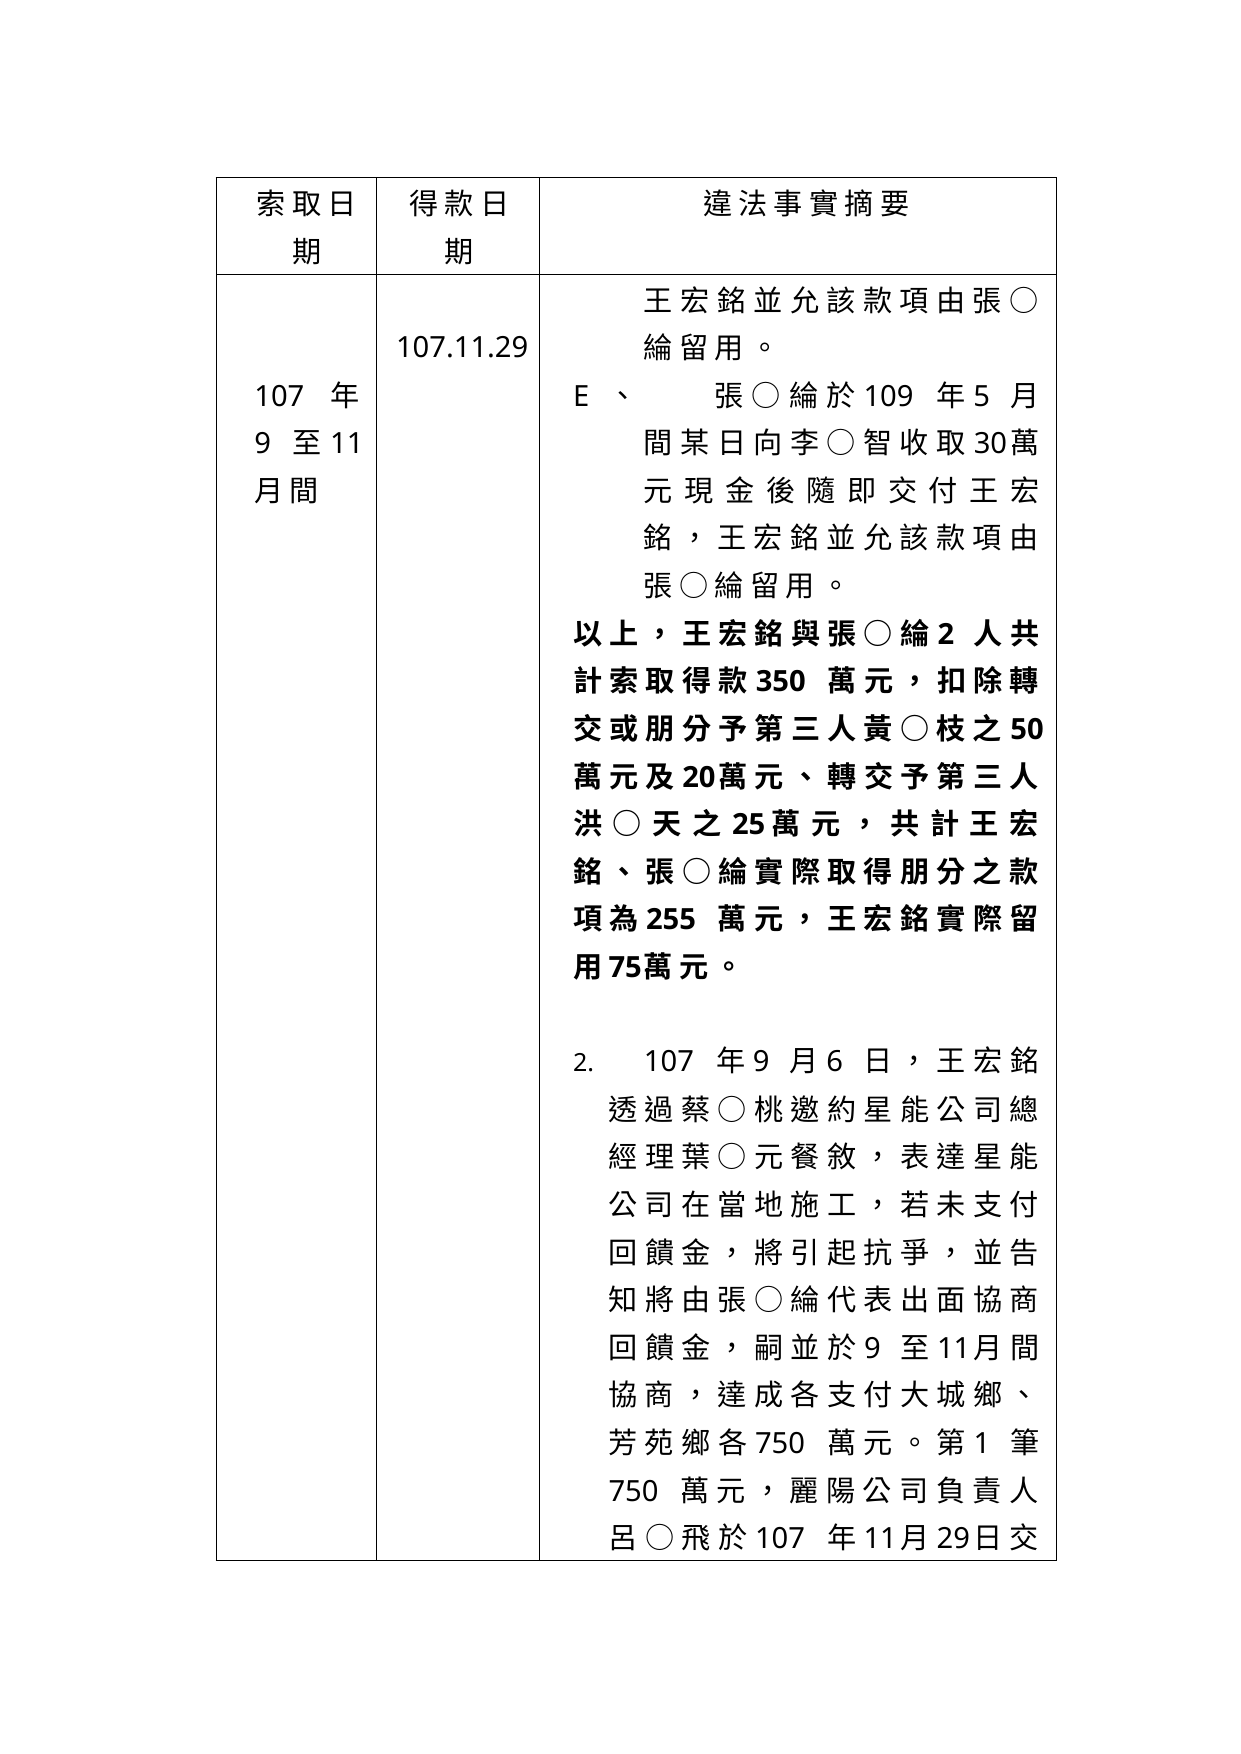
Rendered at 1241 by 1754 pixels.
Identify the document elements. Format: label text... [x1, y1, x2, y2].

table_cell 107.08.22 108.06.14 108.06.27 109.01.22 109.03.19 109年5月間 107.11.29 [377, 275, 539, 1560]
table_header 得款日期 [377, 178, 539, 273]
table_header 違法事實摘要 [540, 178, 1056, 273]
table_cell 107.08.17 107年9至11月間 [217, 275, 376, 1560]
table_header 索取日期 [217, 178, 376, 273]
